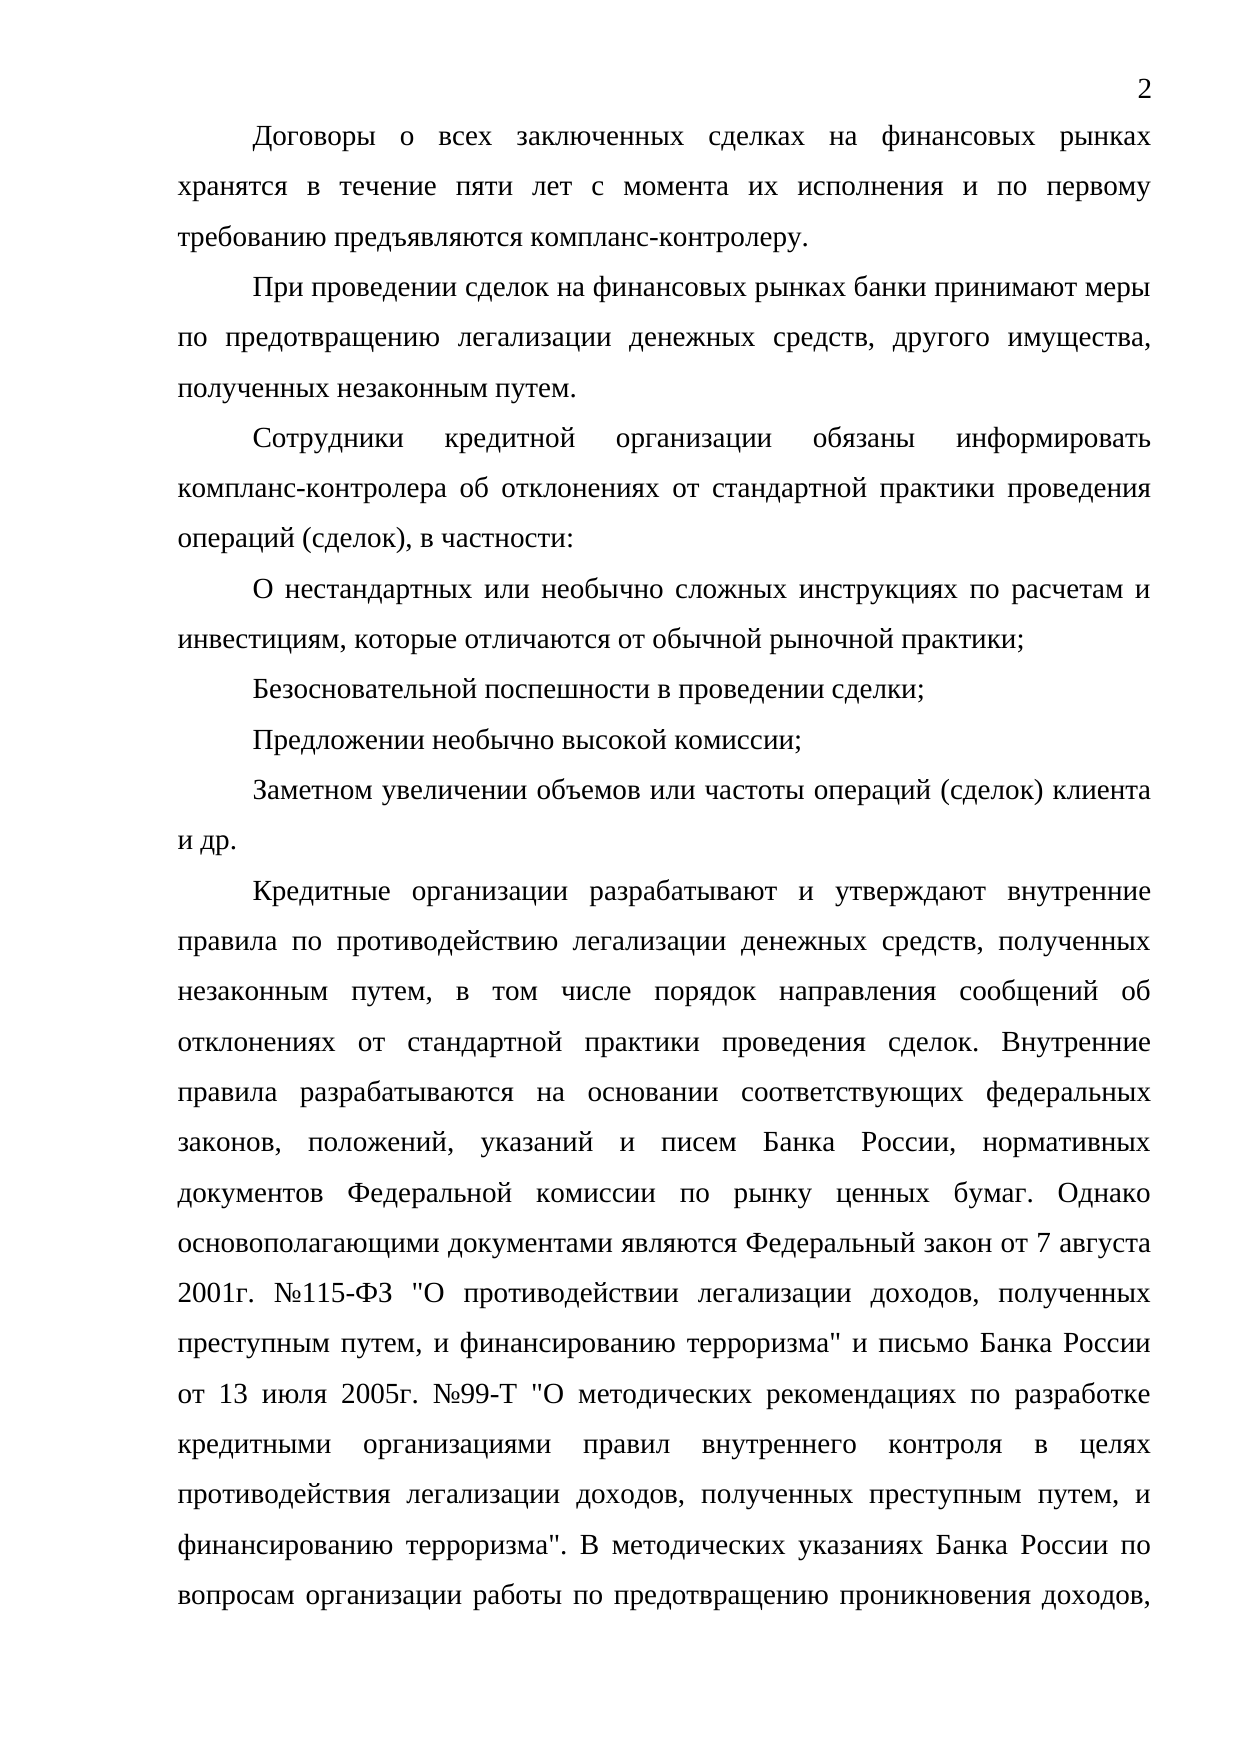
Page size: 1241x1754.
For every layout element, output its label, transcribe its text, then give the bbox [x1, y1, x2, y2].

text Предложении необычно высокой комиссии; [177, 722, 1152, 755]
text Договоры о всех заключенных сделках на финансовых рынках хранятся в течение пяти лет с момента их исполнения и по первому требованию предъявляются компланс-контролеру. [177, 118, 1152, 252]
text Сотрудники кредитной организации обязаны информировать компланс-контролера об отклонениях от стандартной практики проведения операций (сделок), в частности: [177, 420, 1152, 554]
text При проведении сделок на финансовых рынках банки принимают меры по предотвращению легализации денежных средств, другого имущества, полученных незаконным путем. [177, 269, 1152, 403]
text Безосновательной поспешности в проведении сделки; [177, 672, 1152, 705]
text О нестандартных или необычно сложных инструкциях по расчетам и инвестициям, которые отличаются от обычной рыночной практики; [177, 571, 1152, 655]
text Заметном увеличении объемов или частоты операций (сделок) клиента и др. [177, 772, 1152, 856]
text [177, 873, 1152, 1611]
